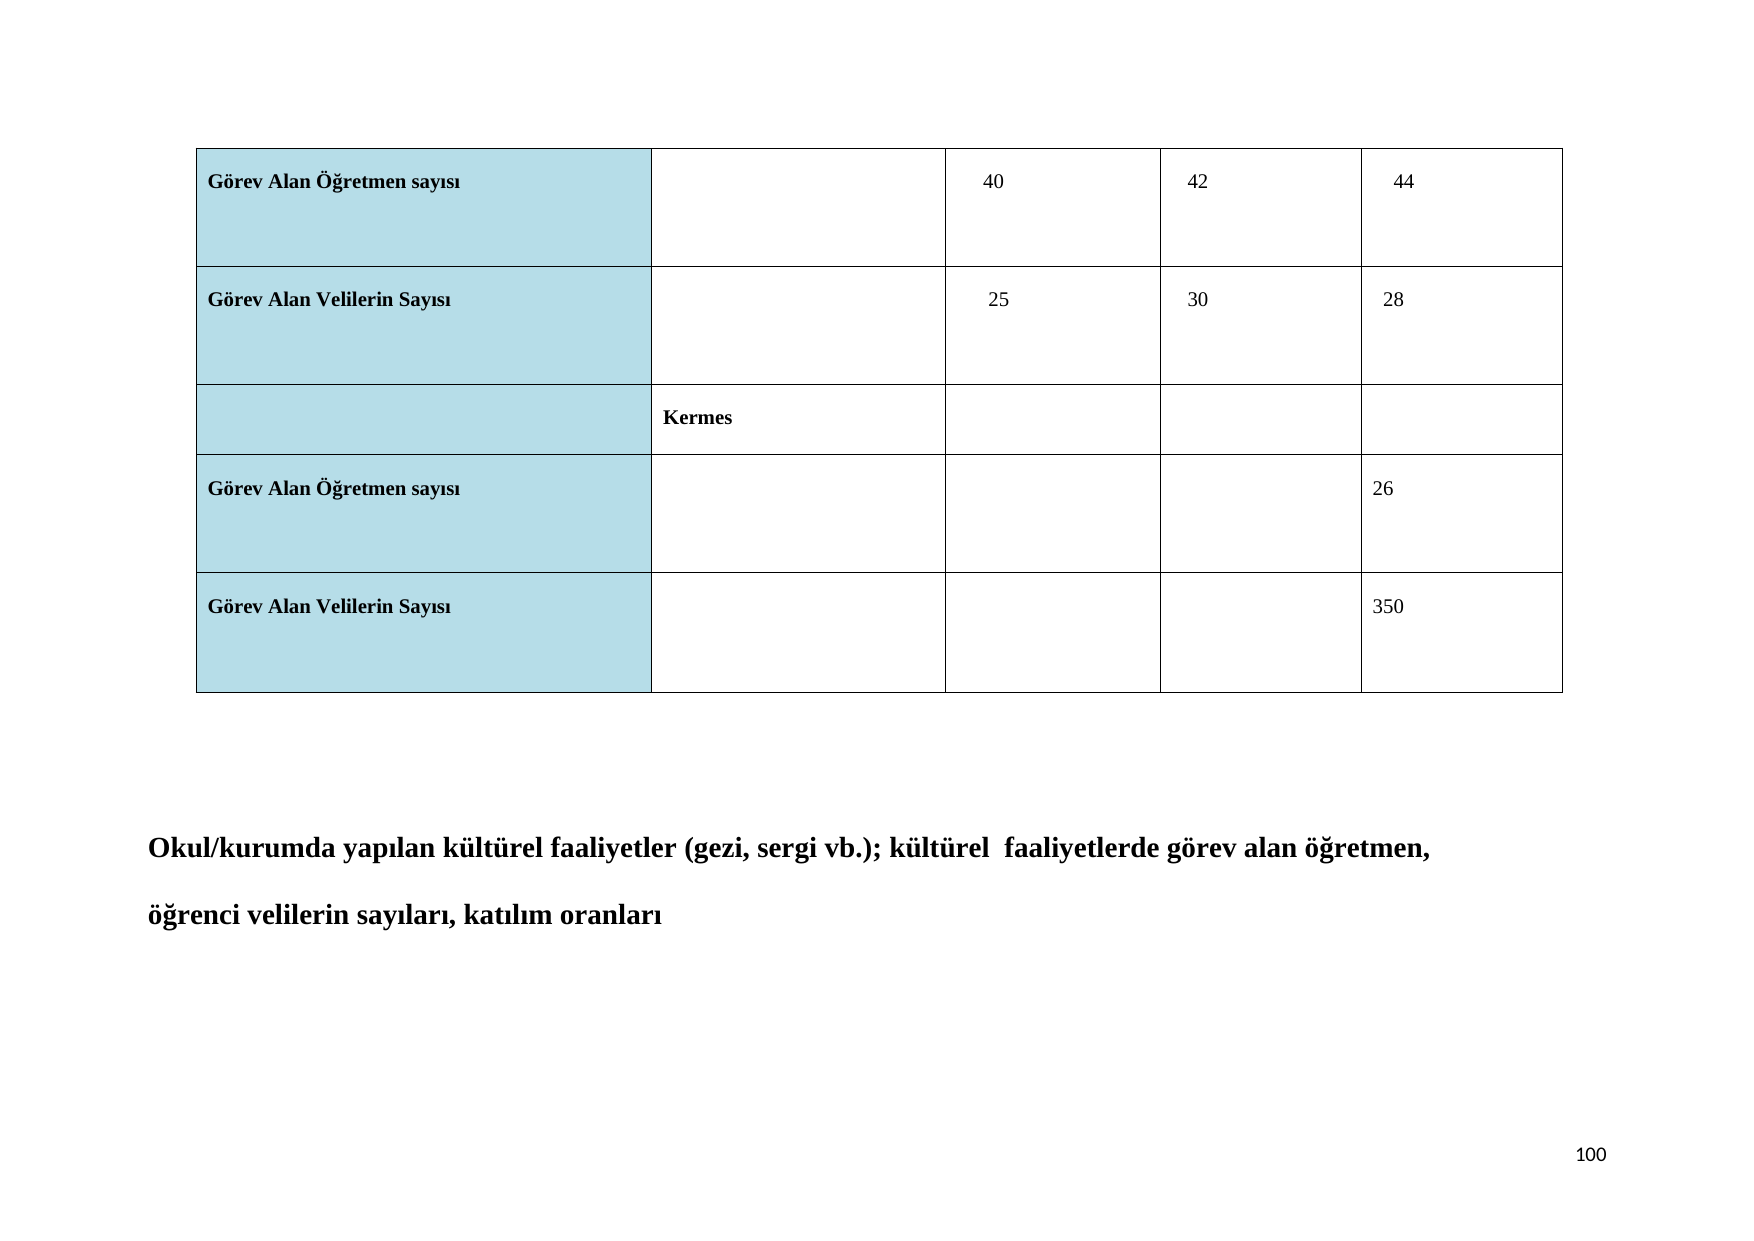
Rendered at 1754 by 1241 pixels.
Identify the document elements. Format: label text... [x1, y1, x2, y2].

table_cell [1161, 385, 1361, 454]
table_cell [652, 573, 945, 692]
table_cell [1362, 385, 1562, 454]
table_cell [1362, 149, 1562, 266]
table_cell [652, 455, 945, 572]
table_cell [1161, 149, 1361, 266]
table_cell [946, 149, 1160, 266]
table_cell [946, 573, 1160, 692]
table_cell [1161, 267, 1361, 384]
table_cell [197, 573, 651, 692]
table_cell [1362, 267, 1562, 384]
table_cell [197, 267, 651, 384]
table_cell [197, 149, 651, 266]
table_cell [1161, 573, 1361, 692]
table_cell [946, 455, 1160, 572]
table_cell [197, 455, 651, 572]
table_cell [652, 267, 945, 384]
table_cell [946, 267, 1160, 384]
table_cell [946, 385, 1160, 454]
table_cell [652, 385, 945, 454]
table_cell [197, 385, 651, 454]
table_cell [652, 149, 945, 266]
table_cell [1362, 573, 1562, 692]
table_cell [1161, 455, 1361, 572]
text Okul/kurumda yapılan kültürel faaliyetler (gezi, sergi vb.); kültürel faaliyetlerde görev alan öğretmen, öğrenci velilerin sayıları, katılım oranları [148, 830, 1515, 931]
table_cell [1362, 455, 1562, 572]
